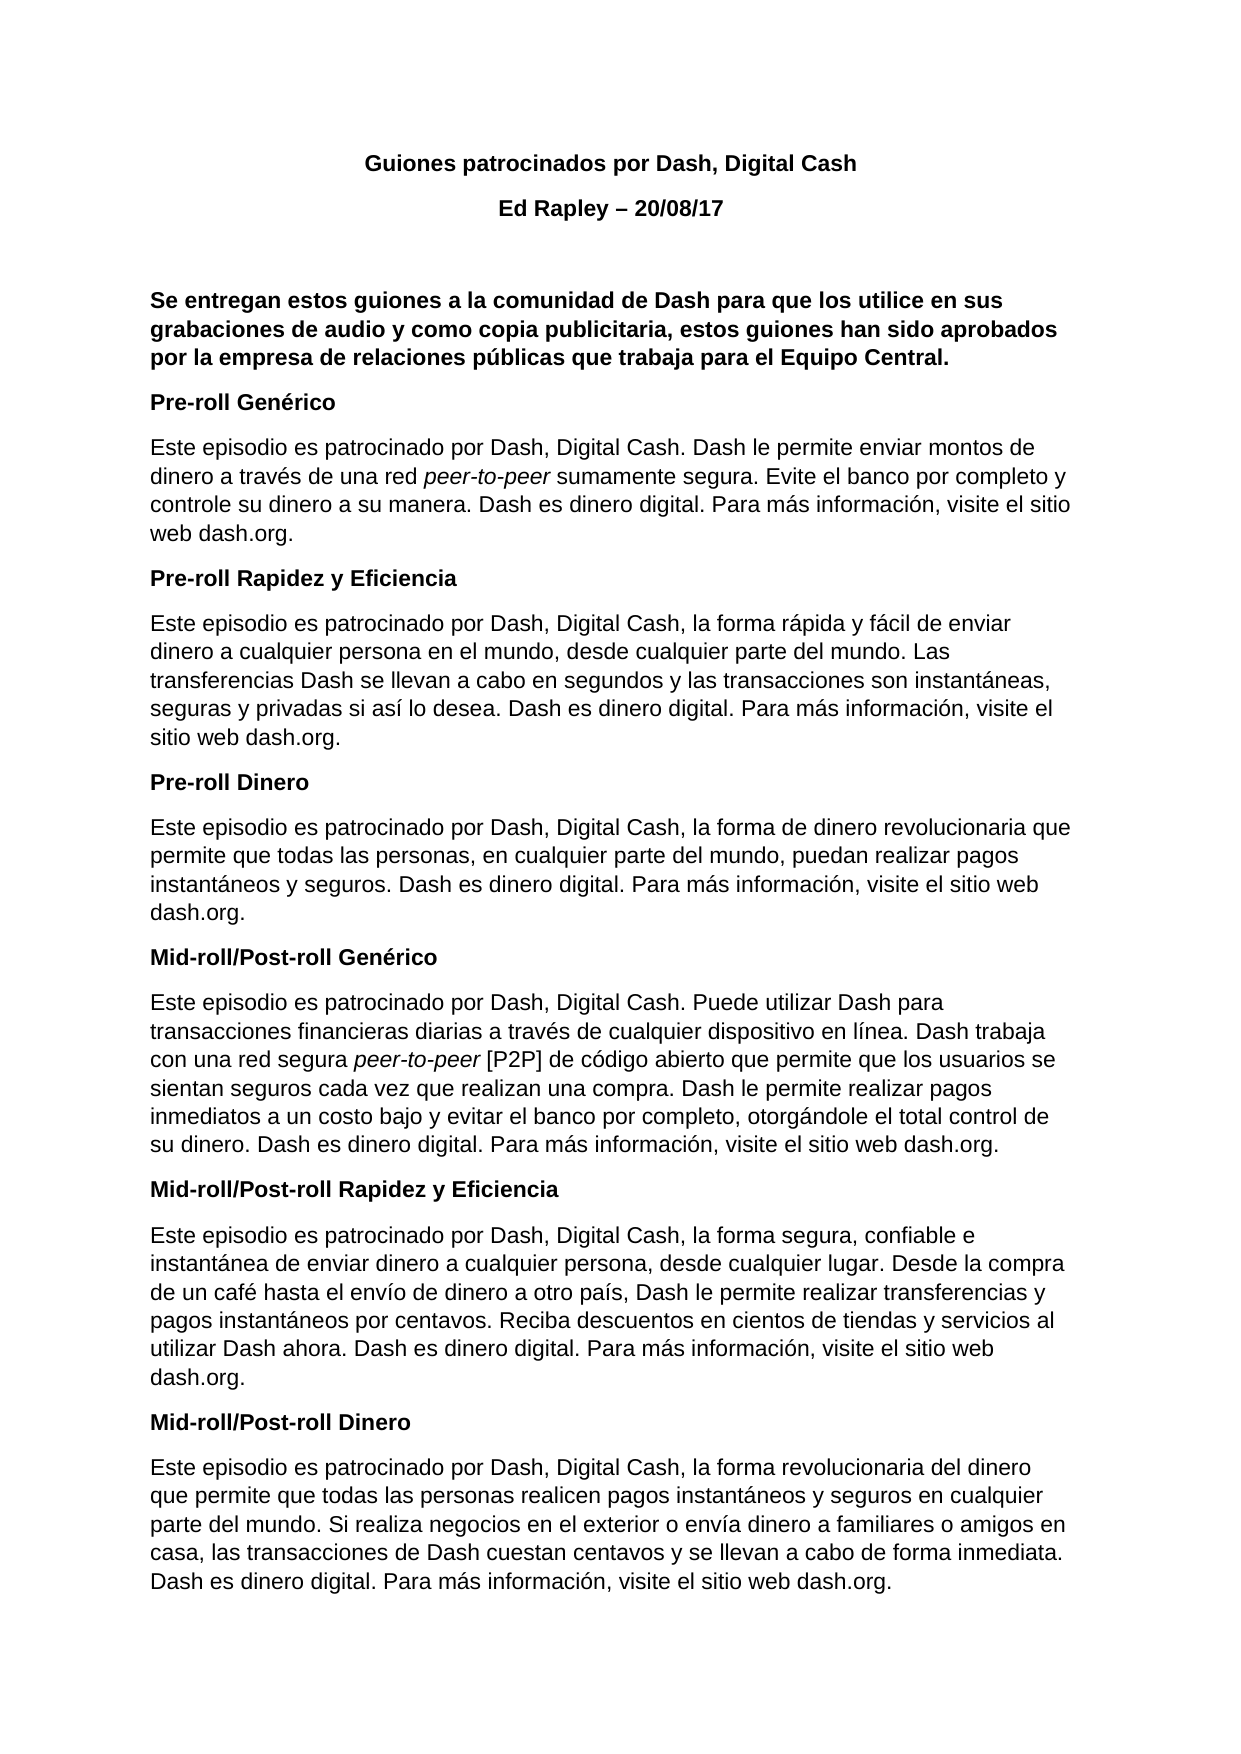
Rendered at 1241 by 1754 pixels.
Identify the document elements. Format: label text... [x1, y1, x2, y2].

text Mid-roll/Post-roll Genérico [150, 944, 1071, 970]
text Este episodio es patrocinado por Dash, Digital Cash, la forma revolucionaria del dinero que permite que todas las personas realicen pagos instantáneos y seguros en cualquier parte del mundo. Si realiza negocios en el exterior o envía dinero a familiares o amigos en casa, las transacciones de Dash cuestan centavos y se llevan a cabo de forma inmediata. Dash es dinero digital. Para más información, visite el sitio web dash.org. [150, 1454, 1071, 1594]
text Este episodio es patrocinado por Dash, Digital Cash, la forma rápida y fácil de enviar dinero a cualquier persona en el mundo, desde cualquier parte del mundo. Las transferencias Dash se llevan a cabo en segundos y las transacciones son instantáneas, seguras y privadas si así lo desea. Dash es dinero digital. Para más información, visite el sitio web dash.org. [150, 610, 1071, 750]
text Este episodio es patrocinado por Dash, Digital Cash. Puede utilizar Dash para transacciones financieras diarias a través de cualquier dispositivo en línea. Dash trabaja con una red segura peer-to-peer [P2P] de código abierto que permite que los usuarios se sientan seguros cada vez que realizan una compra. Dash le permite realizar pagos inmediatos a un costo bajo y evitar el banco por completo, otorgándole el total control de su dinero. Dash es dinero digital. Para más información, visite el sitio web dash.org. [150, 989, 1071, 1158]
text Pre-roll Rapidez y Eficiencia [150, 564, 1071, 591]
text Este episodio es patrocinado por Dash, Digital Cash. Dash le permite enviar montos de dinero a través de una red peer-to-peer sumamente segura. Evite el banco por completo y controle su dinero a su manera. Dash es dinero digital. Para más información, visite el sitio web dash.org. [150, 434, 1071, 546]
text Pre-roll Dinero [150, 768, 1071, 795]
text Se entregan estos guiones a la comunidad de Dash para que los utilice en sus grabaciones de audio y como copia publicitaria, estos guiones han sido aprobados por la empresa de relaciones públicas que trabaja para el Equipo Central. [150, 287, 1071, 370]
text Este episodio es patrocinado por Dash, Digital Cash, la forma de dinero revolucionaria que permite que todas las personas, en cualquier parte del mundo, puedan realizar pagos instantáneos y seguros. Dash es dinero digital. Para más información, visite el sitio web dash.org. [150, 814, 1071, 925]
text Pre-roll Genérico [150, 389, 1071, 415]
text Este episodio es patrocinado por Dash, Digital Cash, la forma segura, confiable e instantánea de enviar dinero a cualquier persona, desde cualquier lugar. Desde la compra de un café hasta el envío de dinero a otro país, Dash le permite realizar transferencias y pagos instantáneos por centavos. Reciba descuentos en cientos de tiendas y servicios al utilizar Dash ahora. Dash es dinero digital. Para más información, visite el sitio web dash.org. [150, 1222, 1071, 1390]
text Mid-roll/Post-roll Dinero [150, 1409, 1071, 1435]
text Mid-roll/Post-roll Rapidez y Eficiencia [150, 1176, 1071, 1203]
text Ed Rapley – 20/08/17 [150, 195, 1071, 221]
text Guiones patrocinados por Dash, Digital Cash [150, 150, 1071, 176]
